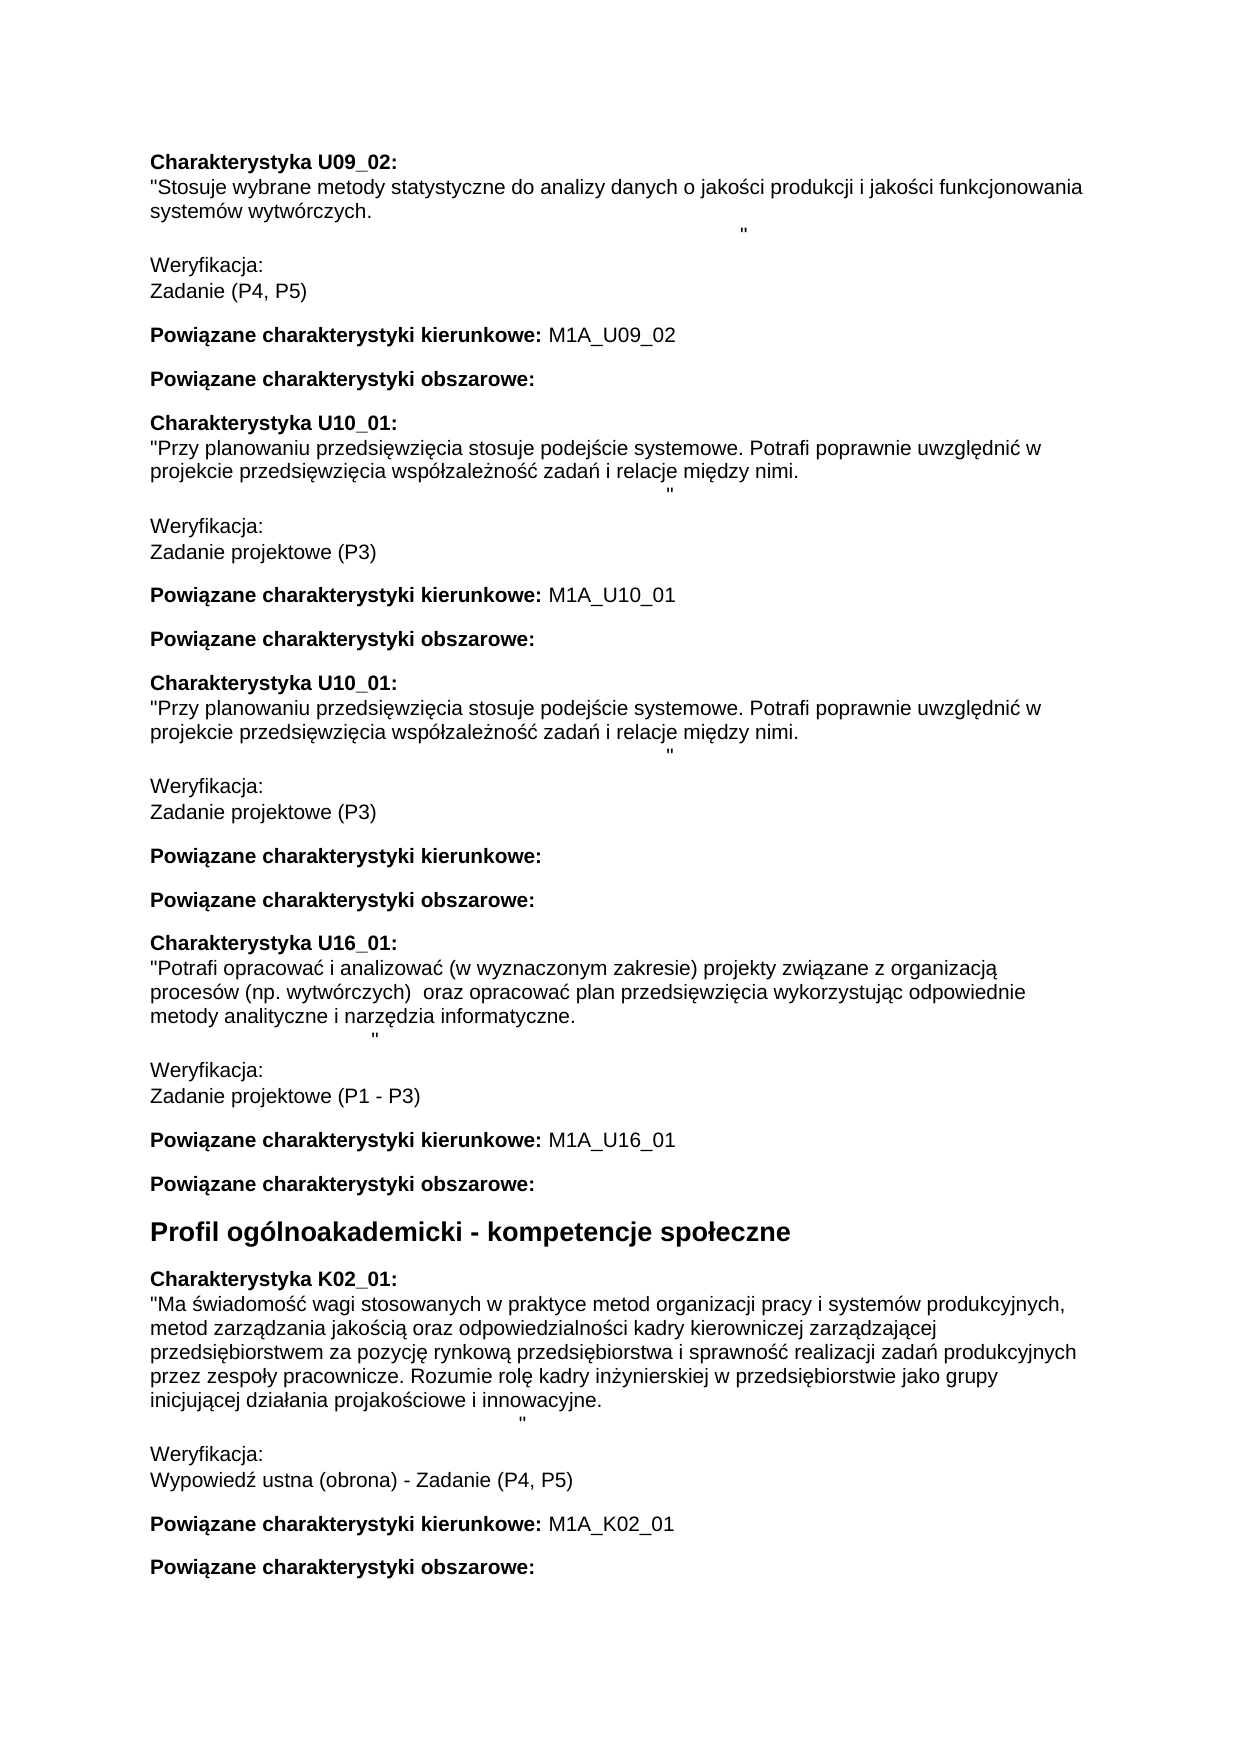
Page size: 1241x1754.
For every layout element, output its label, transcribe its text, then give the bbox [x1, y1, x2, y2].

text Zadanie projektowe (P3) [150, 539, 1090, 563]
text "Ma świadomość wagi stosowanych w praktyce metod organizacji pracy i systemów produkcyjnych, metod zarządzania jakością oraz odpowiedzialności kadry kierowniczej zarządzającej przedsiębiorstwem za pozycję rynkową przedsiębiorstwa i sprawność realizacji zadań produkcyjnych przez zespoły pracownicze. Rozumie rolę kadry inżynierskiej w przedsiębiorstwie jako grupy inicjującej działania projakościowe i innowacyjne. " [150, 1292, 1090, 1435]
text Powiązane charakterystyki obszarowe: [150, 1172, 1090, 1196]
text Weryfikacja: [150, 253, 1090, 277]
text Powiązane charakterystyki kierunkowe: M1A_K02_01 [150, 1511, 1090, 1535]
text Charakterystyka U16_01: [150, 931, 1090, 955]
text Charakterystyka U10_01: [150, 671, 1090, 695]
text Powiązane charakterystyki obszarowe: [150, 1555, 1090, 1579]
text Zadanie projektowe (P3) [150, 800, 1090, 824]
text Powiązane charakterystyki kierunkowe: M1A_U09_02 [150, 323, 1090, 347]
text "Przy planowaniu przedsięwzięcia stosuje podejście systemowe. Potrafi poprawnie uwzględnić w projekcie przedsięwzięcia współzależność zadań i relacje między nimi. " [150, 435, 1090, 507]
text Zadanie projektowe (P1 - P3) [150, 1084, 1090, 1108]
text "Stosuje wybrane metody statystyczne do analizy danych o jakości produkcji i jakości funkcjonowania systemów wytwórczych. " [150, 175, 1090, 247]
text Weryfikacja: [150, 513, 1090, 537]
text Weryfikacja: [150, 774, 1090, 798]
text Weryfikacja: [150, 1058, 1090, 1082]
text Zadanie (P4, P5) [150, 279, 1090, 303]
text Powiązane charakterystyki kierunkowe: M1A_U16_01 [150, 1128, 1090, 1152]
text Powiązane charakterystyki kierunkowe: [150, 844, 1090, 868]
text Powiązane charakterystyki obszarowe: [150, 367, 1090, 391]
text Wypowiedź ustna (obrona) - Zadanie (P4, P5) [150, 1468, 1090, 1492]
text "Potrafi opracować i analizować (w wyznaczonym zakresie) projekty związane z organizacją procesów (np. wytwórczych) oraz opracować plan przedsięwzięcia wykorzystując odpowiednie metody analityczne i narzędzia informatyczne. " [150, 956, 1090, 1052]
text Charakterystyka U10_01: [150, 410, 1090, 434]
text Powiązane charakterystyki obszarowe: [150, 627, 1090, 651]
text Powiązane charakterystyki kierunkowe: M1A_U10_01 [150, 583, 1090, 607]
subtitle Profil ogólnoakademicki - kompetencje społeczne [150, 1216, 1090, 1247]
text Powiązane charakterystyki obszarowe: [150, 887, 1090, 911]
text Charakterystyka U09_02: [150, 150, 1090, 174]
text "Przy planowaniu przedsięwzięcia stosuje podejście systemowe. Potrafi poprawnie uwzględnić w projekcie przedsięwzięcia współzależność zadań i relacje między nimi. " [150, 696, 1090, 768]
text Weryfikacja: [150, 1442, 1090, 1466]
text Charakterystyka K02_01: [150, 1267, 1090, 1291]
